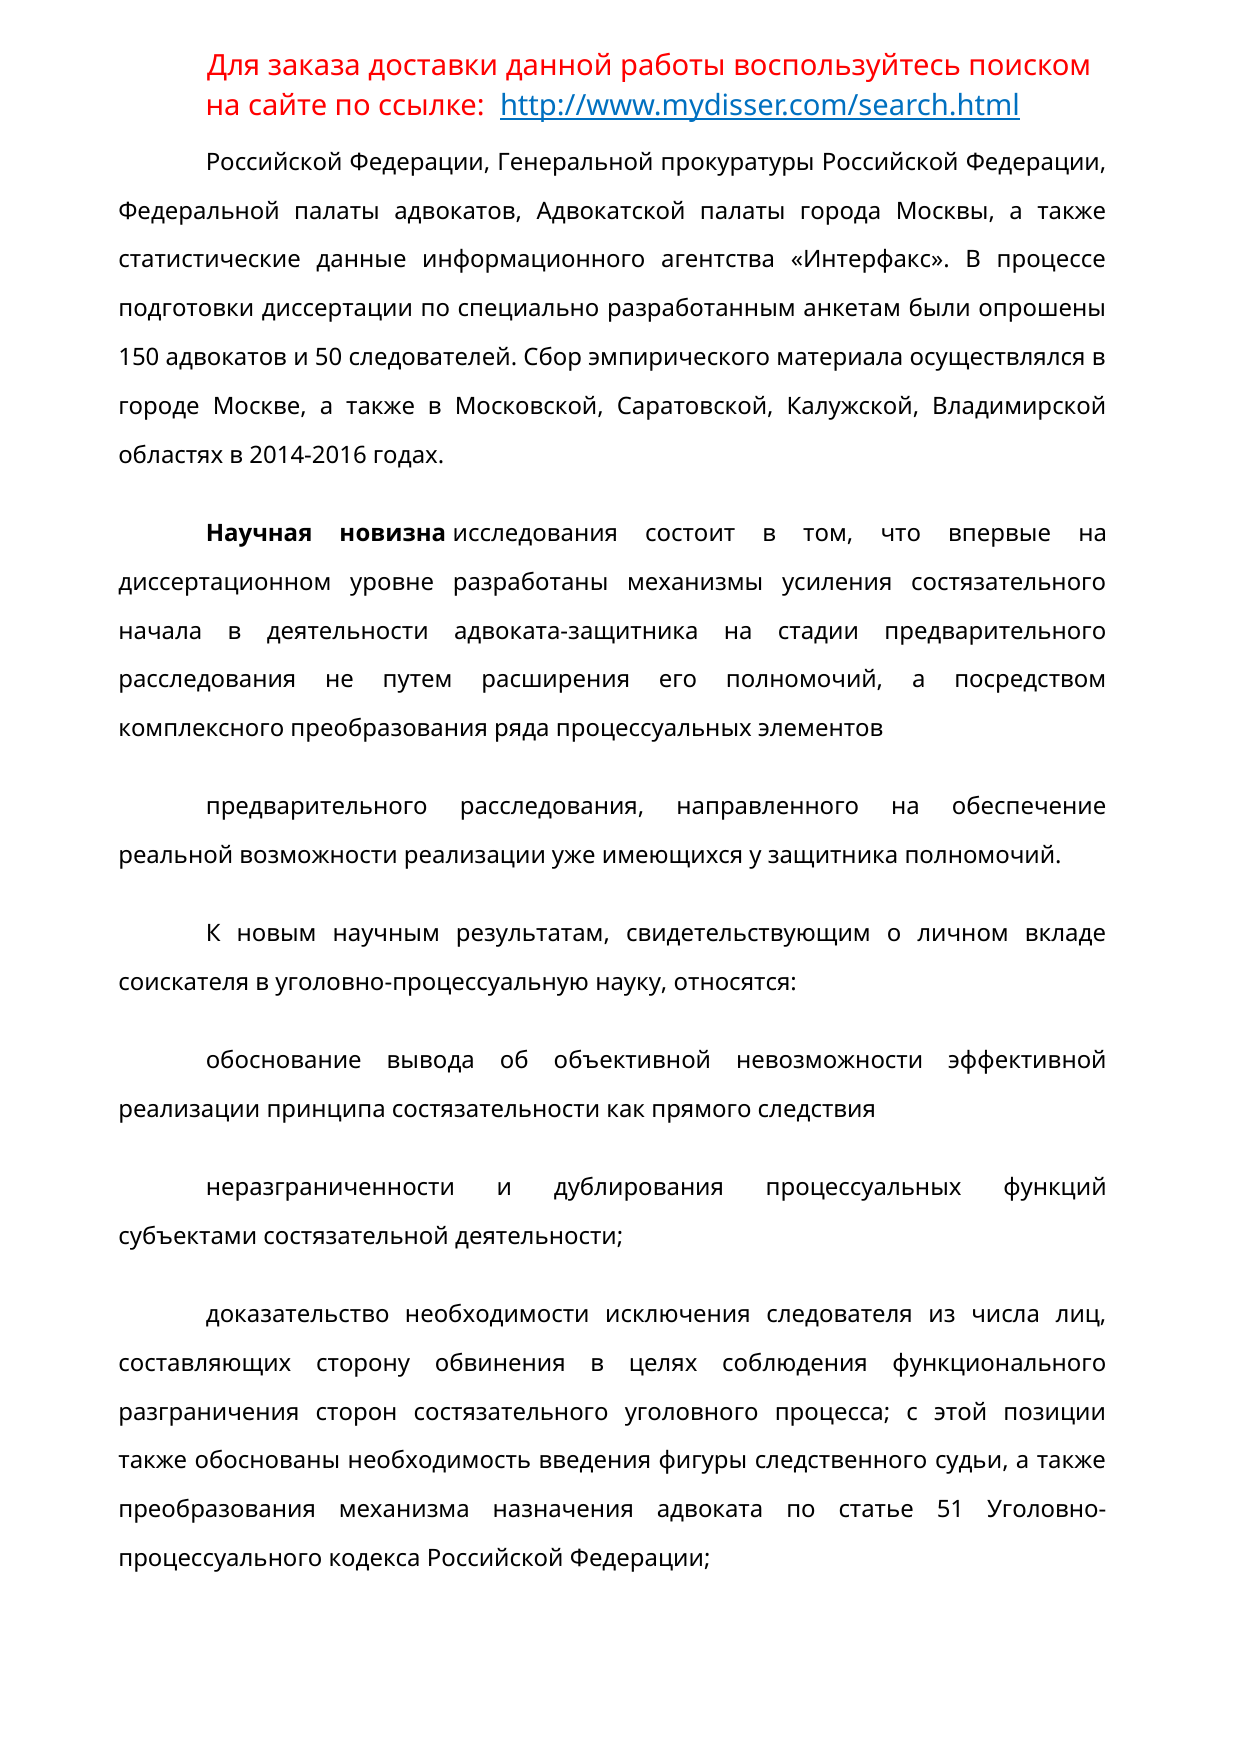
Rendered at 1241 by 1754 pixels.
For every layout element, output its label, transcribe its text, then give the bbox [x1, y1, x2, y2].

text Российской Федерации, Генеральной прокуратуры Российской Федерации, Федеральной палаты адвокатов, Адвокатской палаты города Москвы, а также статистические данные информационного агентства «Интерфакс». В процессе подготовки диссертации по специально разработанным анкетам были опрошены 150 адвокатов и 50 следователей. Сбор эмпирического материала осуществлялся в городе Москве, а также в Московской, Саратовской, Калужской, Владимирской областях в 2014-2016 годах. [118, 144, 1107, 470]
text Научная новизна исследования состоит в том, что впервые на диссертационном уровне разработаны механизмы усиления состязательного начала в деятельности адвоката-защитника на стадии предварительного расследования не путем расширения его полномочий, а посредством комплексного преобразования ряда процессуальных элементов [118, 516, 1107, 744]
text предварительного расследования, направленного на обеспечение реальной возможности реализации уже имеющихся у защитника полномочий. [118, 789, 1107, 871]
text неразграниченности и дублирования процессуальных функций субъектами состязательной деятельности; [118, 1170, 1107, 1251]
text К новым научным результатам, свидетельствующим о личном вкладе соискателя в уголовно-процессуальную науку, относятся: [118, 916, 1107, 997]
text обоснование вывода об объективной невозможности эффективной реализации принципа состязательности как прямого следствия [118, 1043, 1107, 1124]
text доказательство необходимости исключения следователя из числа лиц, составляющих сторону обвинения в целях соблюдения функционального разграничения сторон состязательного уголовного процесса; с этой позиции также обоснованы необходимость введения фигуры следственного судьи, а также преобразования механизма назначения адвоката по статье 51 Уголовно-процессуального кодекса Российской Федерации; [118, 1297, 1107, 1573]
